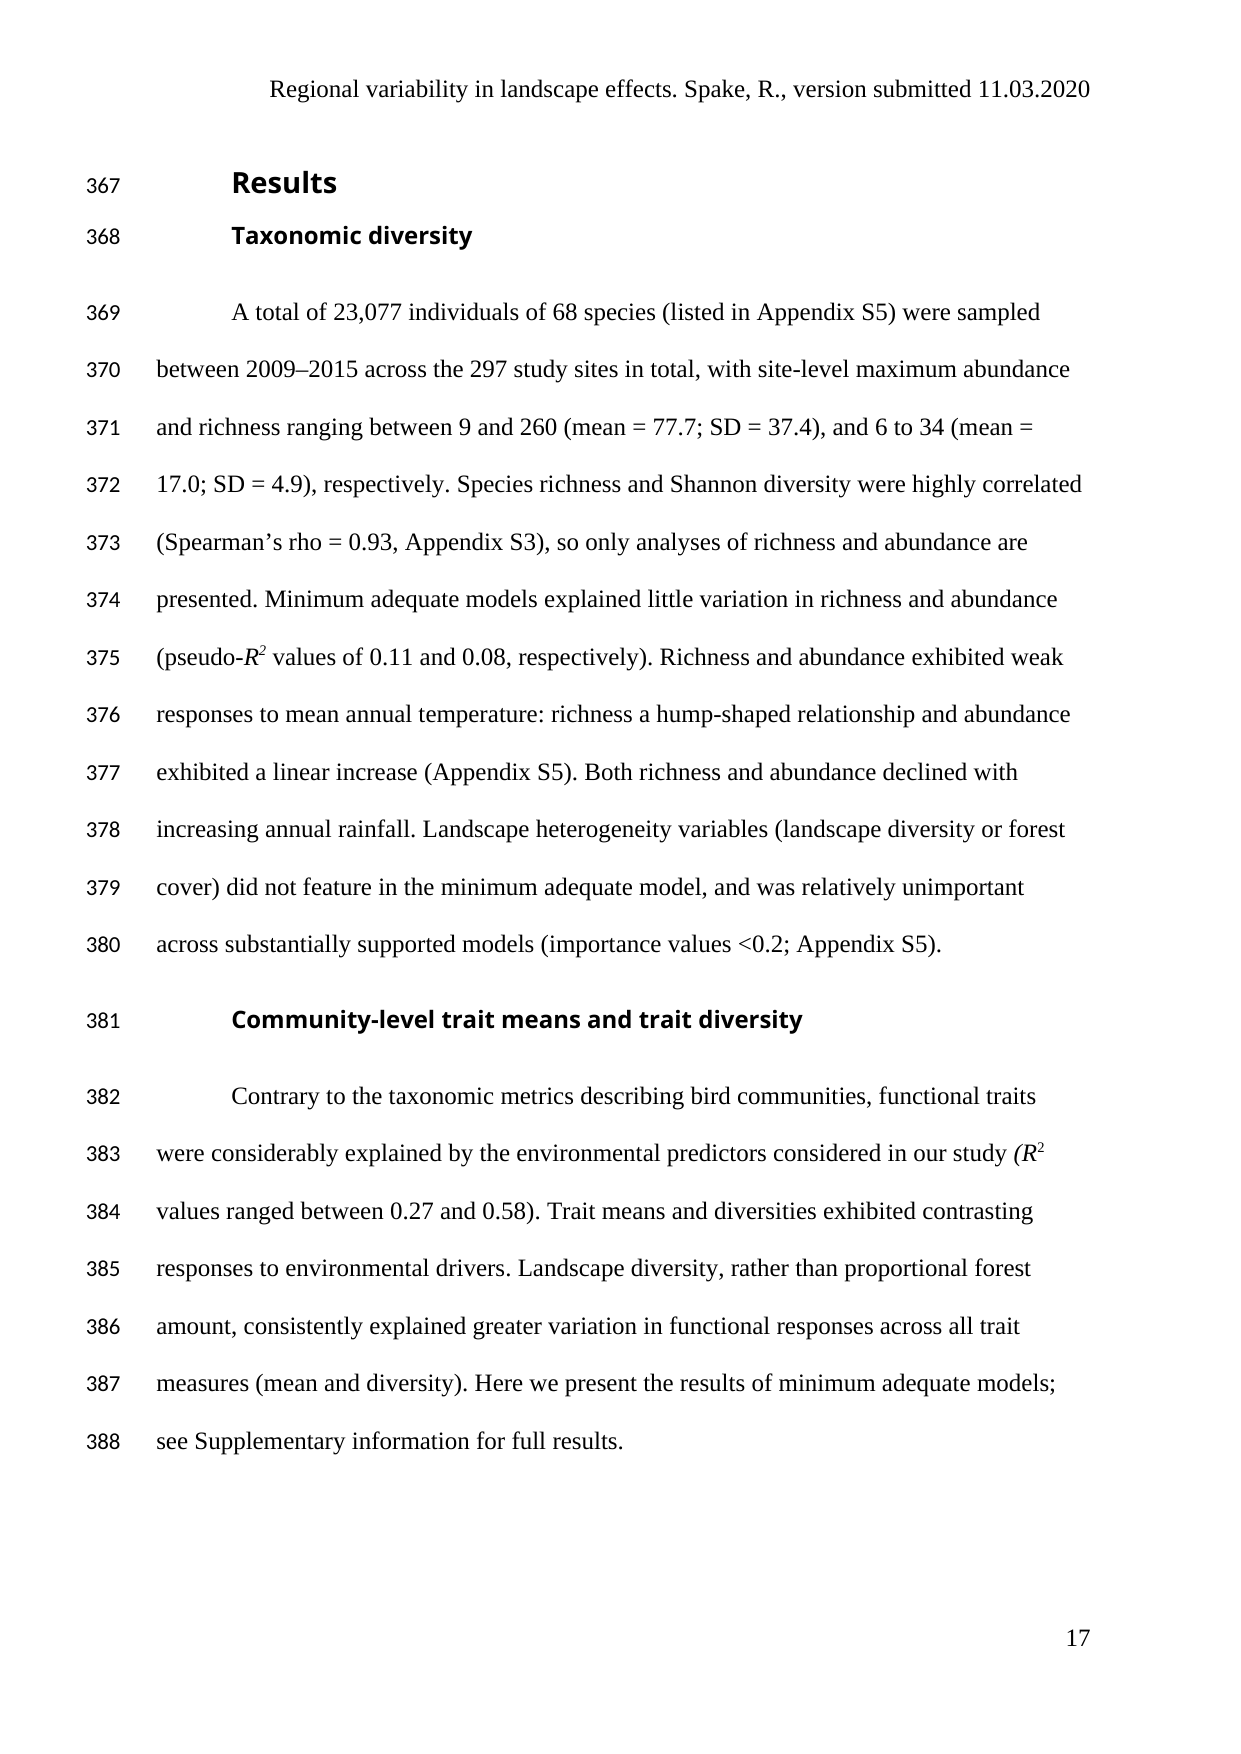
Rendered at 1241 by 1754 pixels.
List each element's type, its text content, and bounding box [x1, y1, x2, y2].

subtitle Results [156, 162, 1090, 202]
text Contrary to the taxonomic metrics describing bird communities, functional traits were considerably explained by the environmental predictors considered in our study (R2 values ranged between 0.27 and 0.58). Trait means and diversities exhibited contrasting responses to environmental drivers. Landscape diversity, rather than proportional forest amount, consistently explained greater variation in functional responses across all trait measures (mean and diversity). Here we present the results of minimum adequate models; see Supplementary information for full results. [156, 1081, 1090, 1455]
text A total of 23,077 individuals of 68 species (listed in Appendix S5) were sampled between 2009–2015 across the 297 study sites in total, with site-level maximum abundance and richness ranging between 9 and 260 (mean = 77.7; SD = 37.4), and 6 to 34 (mean = 17.0; SD = 4.9), respectively. Species richness and Shannon diversity were highly correlated (Spearman’s rho = 0.93, Appendix S3), so only analyses of richness and abundance are presented. Minimum adequate models explained little variation in richness and abundance (pseudo-R2 values of 0.11 and 0.08, respectively). Richness and abundance exhibited weak responses to mean annual temperature: richness a hump-shaped relationship and abundance exhibited a linear increase (Appendix S5). Both richness and abundance declined with increasing annual rainfall. Landscape heterogeneity variables (landscape diversity or forest cover) did not feature in the minimum adequate model, and was relatively unimportant across substantially supported models (importance values <0.2; Appendix S5). [156, 297, 1090, 958]
subtitle Community-level trait means and trait diversity [156, 1003, 1090, 1036]
subtitle Taxonomic diversity [156, 219, 1090, 251]
